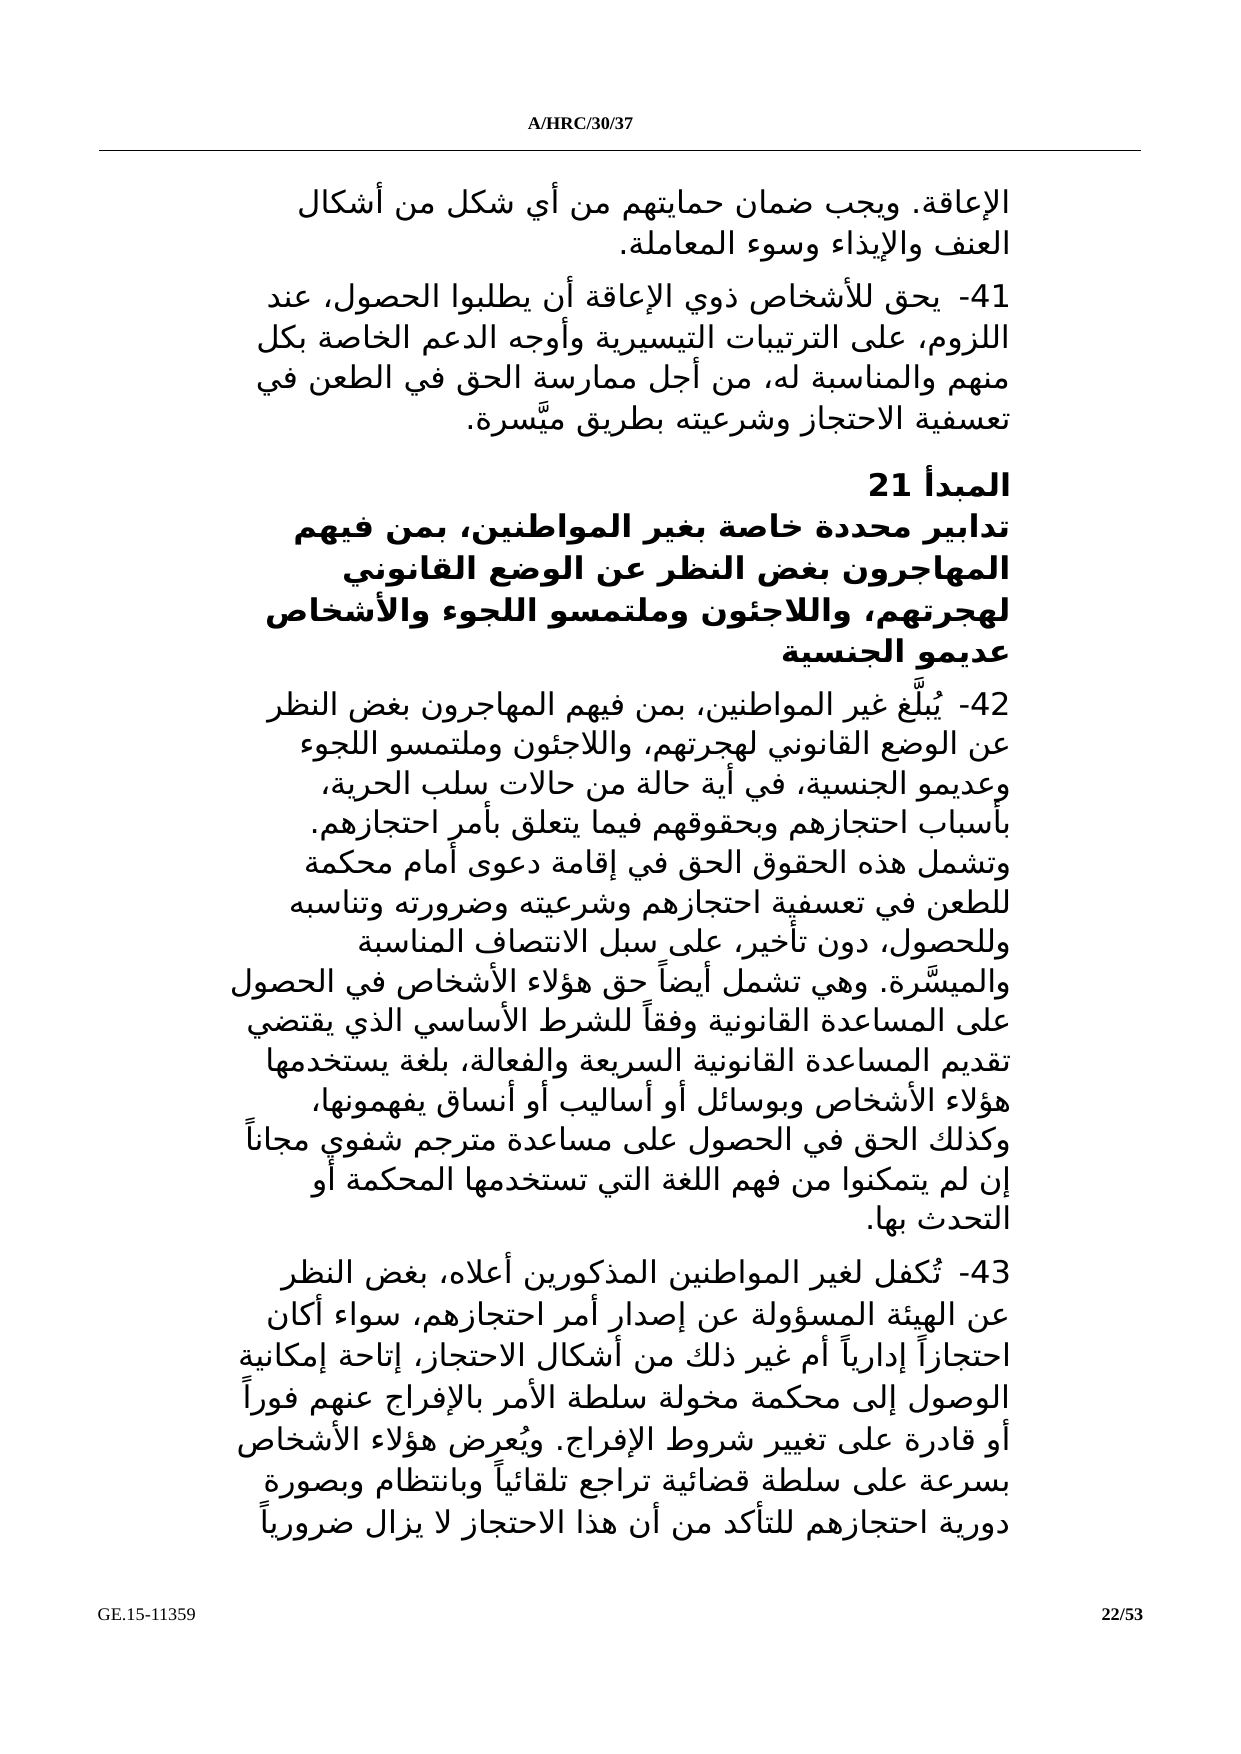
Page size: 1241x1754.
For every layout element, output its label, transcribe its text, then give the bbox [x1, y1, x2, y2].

text 42- يُبلَّغ غير المواطنين، بمن فيهم المهاجرون بغض النظر عن الوضع القانوني لهجرتهم، واللاجئون وملتمسو اللجوء وعديمو الجنسية، في أية حالة من حالات سلب الحرية، بأسباب احتجازهم وبحقوقهم فيما يتعلق بأمر احتجازهم. وتشمل هذه الحقوق الحق في إقامة دعوى أمام محكمة للطعن في تعسفية احتجازهم وشرعيته وضرورته وتناسبه وللحصول، دون تأخير، على سبل الانتصاف المناسبة والميسَّرة. وهي تشمل أيضاً حق هؤلاء الأشخاص في الحصول على المساعدة القانونية وفقاً للشرط الأساسي الذي يقتضي تقديم المساعدة القانونية السريعة والفعالة، بلغة يستخدمها هؤلاء الأشخاص وبوسائل أو أساليب أو أنساق يفهمونها، وكذلك الحق في الحصول على مساعدة مترجم شفوي مجاناً إن لم يتمكنوا من فهم اللغة التي تستخدمها المحكمة أو التحدث بها. [229, 683, 1011, 1238]
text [229, 181, 1011, 263]
text تدابير محددة خاصة بغير المواطنين، بمن فيهم المهاجرون بغض النظر عن الوضع القانوني لهجرتهم، واللاجئون وملتمسو اللجوء والأشخاص عديمو الجنسية [229, 504, 1143, 671]
text 41- يحق للأشخاص ذوي الإعاقة أن يطلبوا الحصول، عند اللزوم، على الترتيبات التيسيرية وأوجه الدعم الخاصة بكل منهم والمناسبة له، من أجل ممارسة الحق في الطعن في تعسفية الاحتجاز وشرعيته بطريق ميَّسرة. [229, 275, 1011, 438]
text المبدأ 21 [229, 463, 1143, 504]
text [229, 1250, 1011, 1542]
